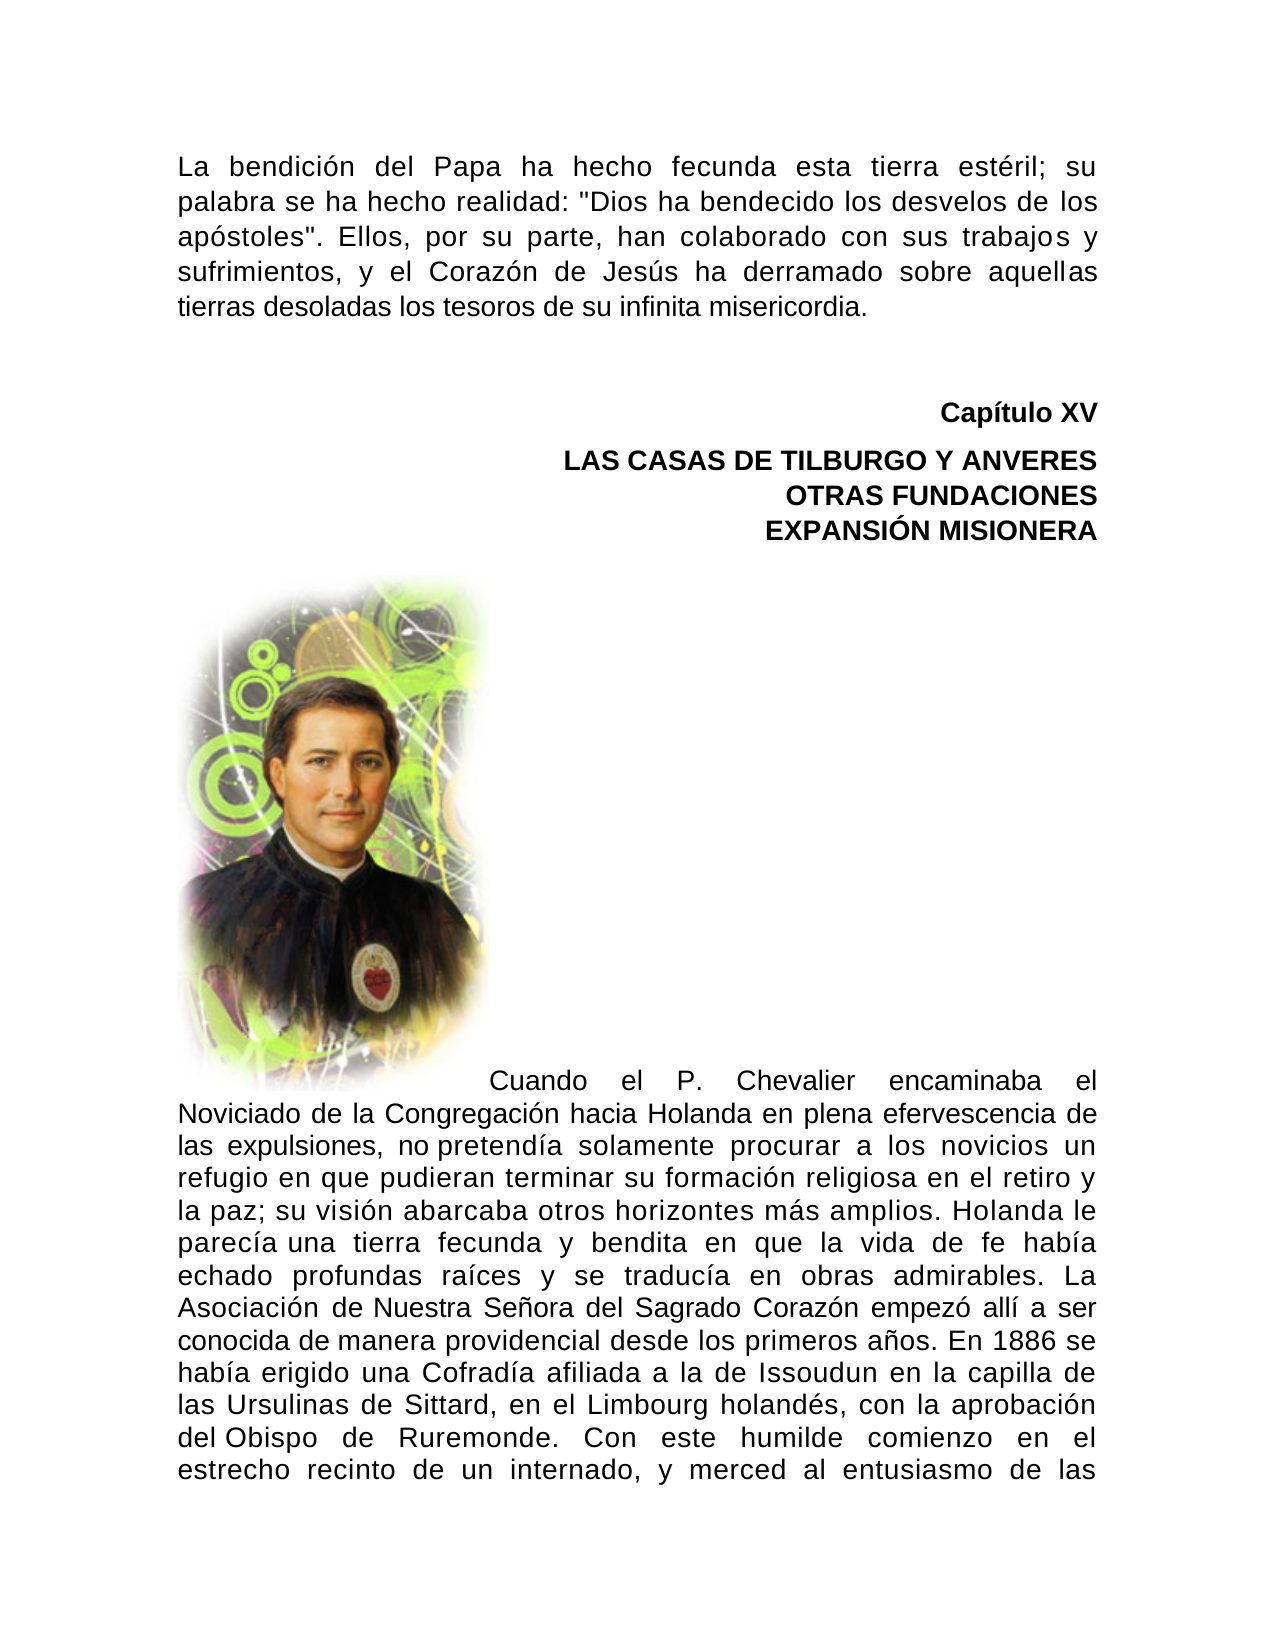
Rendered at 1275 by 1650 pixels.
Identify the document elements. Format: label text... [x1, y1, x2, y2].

text OTRAS FUNDACIONES EXPANSIÓN MISIONERA [177, 476, 1098, 546]
text Capítulo XV [177, 396, 1098, 429]
picture [177, 575, 489, 1091]
text La bendición del Papa ha hecho fecunda esta tierra estéril; su palabra se ha hecho realidad: "Dios ha bendecido los desvelos de los apóstoles". Ellos, por su parte, han colaborado con sus trabajos y sufrimientos, y el Corazón de Jesús ha derramado sobre aquellas tierras desoladas los tesoros de su infinita misericordia. [177, 148, 1098, 323]
text LAS CASAS DE TILBURGO Y ANVERES [177, 441, 1098, 476]
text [177, 576, 1098, 1485]
